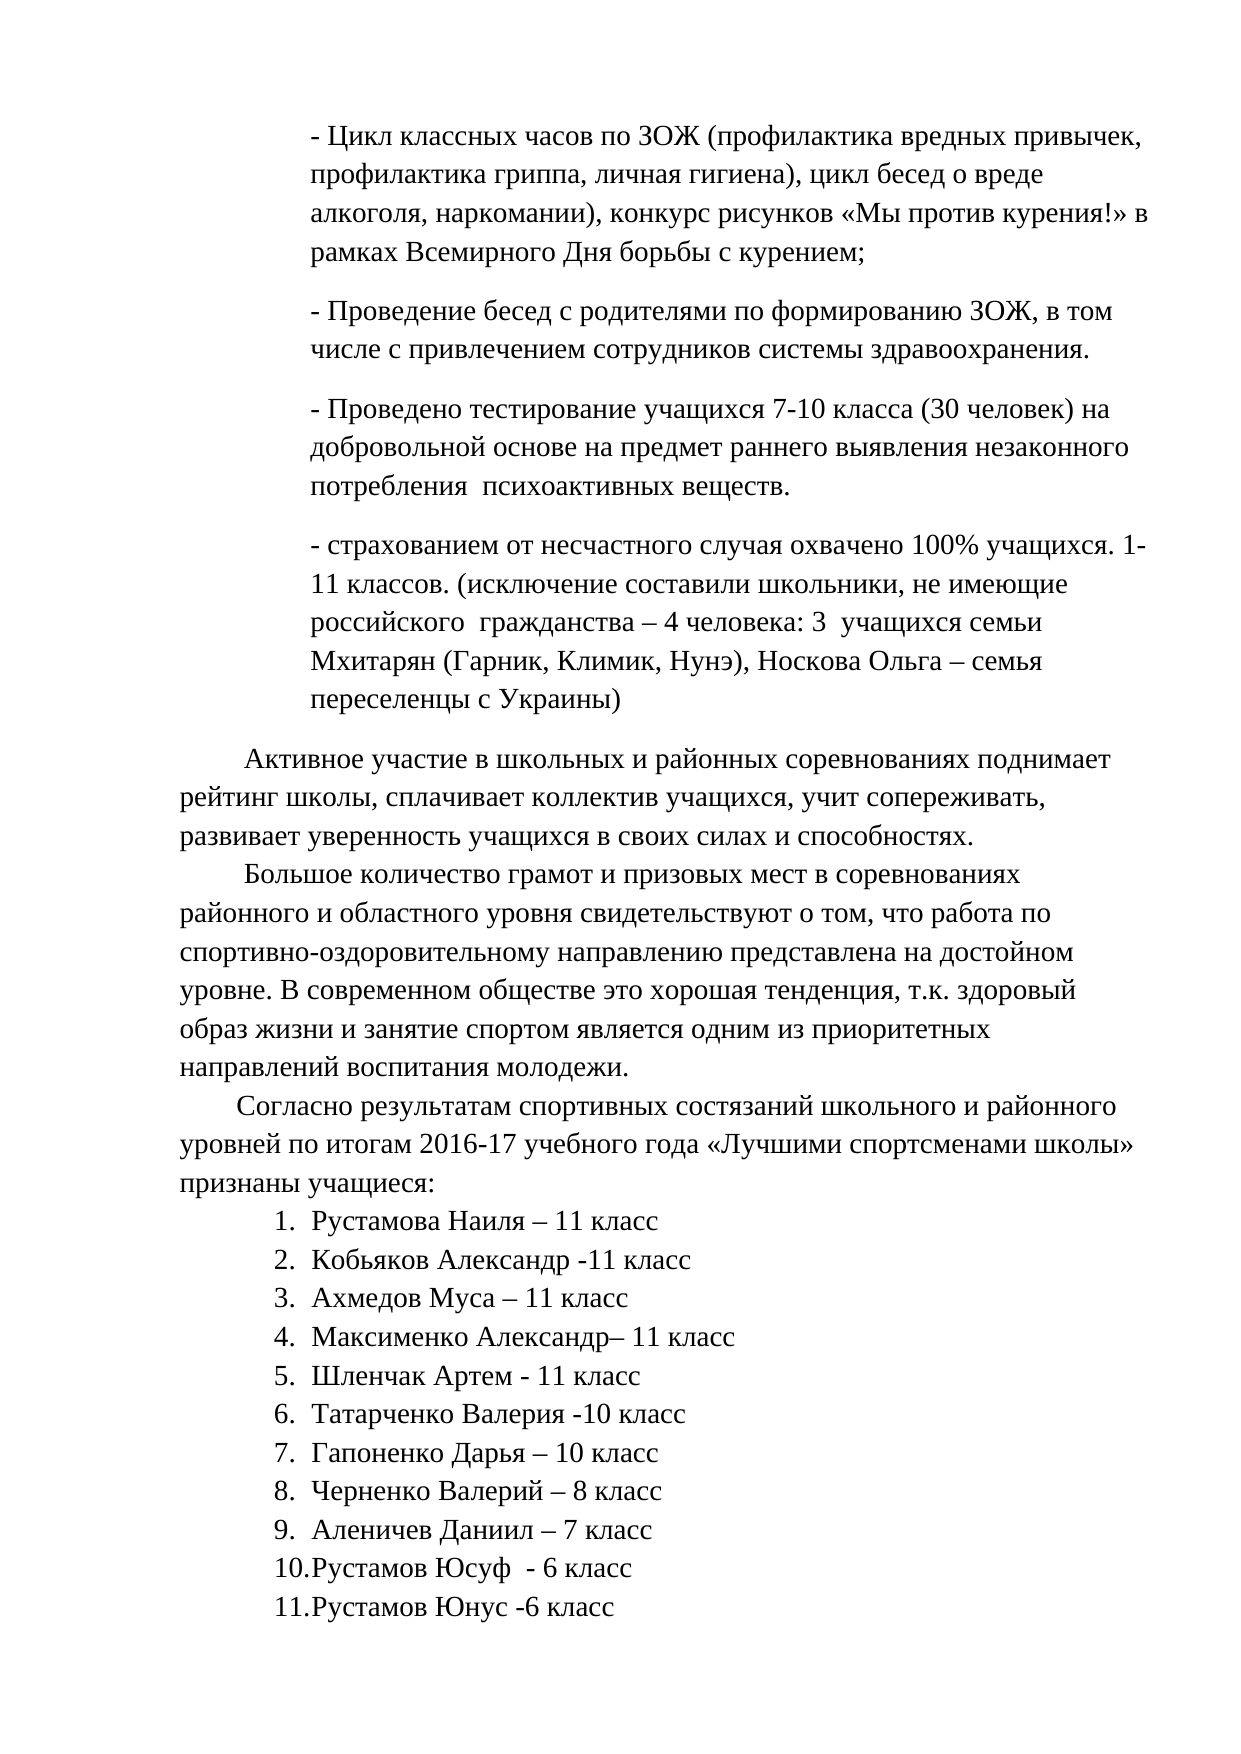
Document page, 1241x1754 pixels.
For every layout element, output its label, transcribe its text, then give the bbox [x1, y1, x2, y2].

list Татарченко Валерия -10 класс [274, 1396, 1149, 1430]
list Рустамова Наиля – 11 класс [274, 1203, 1149, 1237]
text Большое количество грамот и призовых мест в соревнованиях районного и областного уровня свидетельствуют о том, что работа по спортивно-оздоровительному направлению представлена на достойном уровне. В современном обществе это хорошая тенденция, т.к. здоровый образ жизни и занятие спортом является одним из приоритетных направлений воспитания молодежи. [179, 857, 1149, 1083]
list Ахмедов Муса – 11 класс [274, 1281, 1149, 1314]
list Гапоненко Дарья – 10 класс [274, 1435, 1149, 1468]
text - Цикл классных часов по ЗОЖ (профилактика вредных привычек, профилактика гриппа, личная гигиена), цикл бесед о вреде алкоголя, наркомании), конкурс рисунков «Мы против курения!» в рамках Всемирного Дня борьбы с курением; [310, 118, 1152, 267]
list Шленчак Артем - 11 класс [274, 1358, 1149, 1391]
text - Проведено тестирование учащихся 7-10 класса (30 человек) на добровольной основе на предмет раннего выявления незаконного потребления психоактивных веществ. [310, 391, 1152, 502]
text Согласно результатам спортивных состязаний школьного и районного уровней по итогам 2016-17 учебного года «Лучшими спортсменами школы» признаны учащиеся: [179, 1088, 1149, 1198]
text - страхованием от несчастного случая охвачено 100% учащихся. 1-11 классов. (исключение составили школьники, не имеющие российского гражданства – 4 человека: 3 учащихся семьи Мхитарян (Гарник, Климик, Нунэ), Носкова Ольга – семья переселенцы с Украины) [310, 527, 1152, 715]
list Рустамов Юнус -6 класс [274, 1589, 1149, 1622]
list Черненко Валерий – 8 класс [274, 1473, 1149, 1507]
list Аленичев Даниил – 7 класс [274, 1512, 1149, 1545]
text Активное участие в школьных и районных соревнованиях поднимает рейтинг школы, сплачивает коллектив учащихся, учит сопереживать, развивает уверенность учащихся в своих силах и способностях. [179, 741, 1149, 852]
list Рустамов Юсуф - 6 класс [274, 1550, 1149, 1584]
text - Проведение бесед с родителями по формированию ЗОЖ, в том числе с привлечением сотрудников системы здравоохранения. [310, 293, 1152, 365]
list Кобьяков Александр -11 класс [274, 1242, 1149, 1276]
list Максименко Александр– 11 класс [274, 1319, 1149, 1353]
